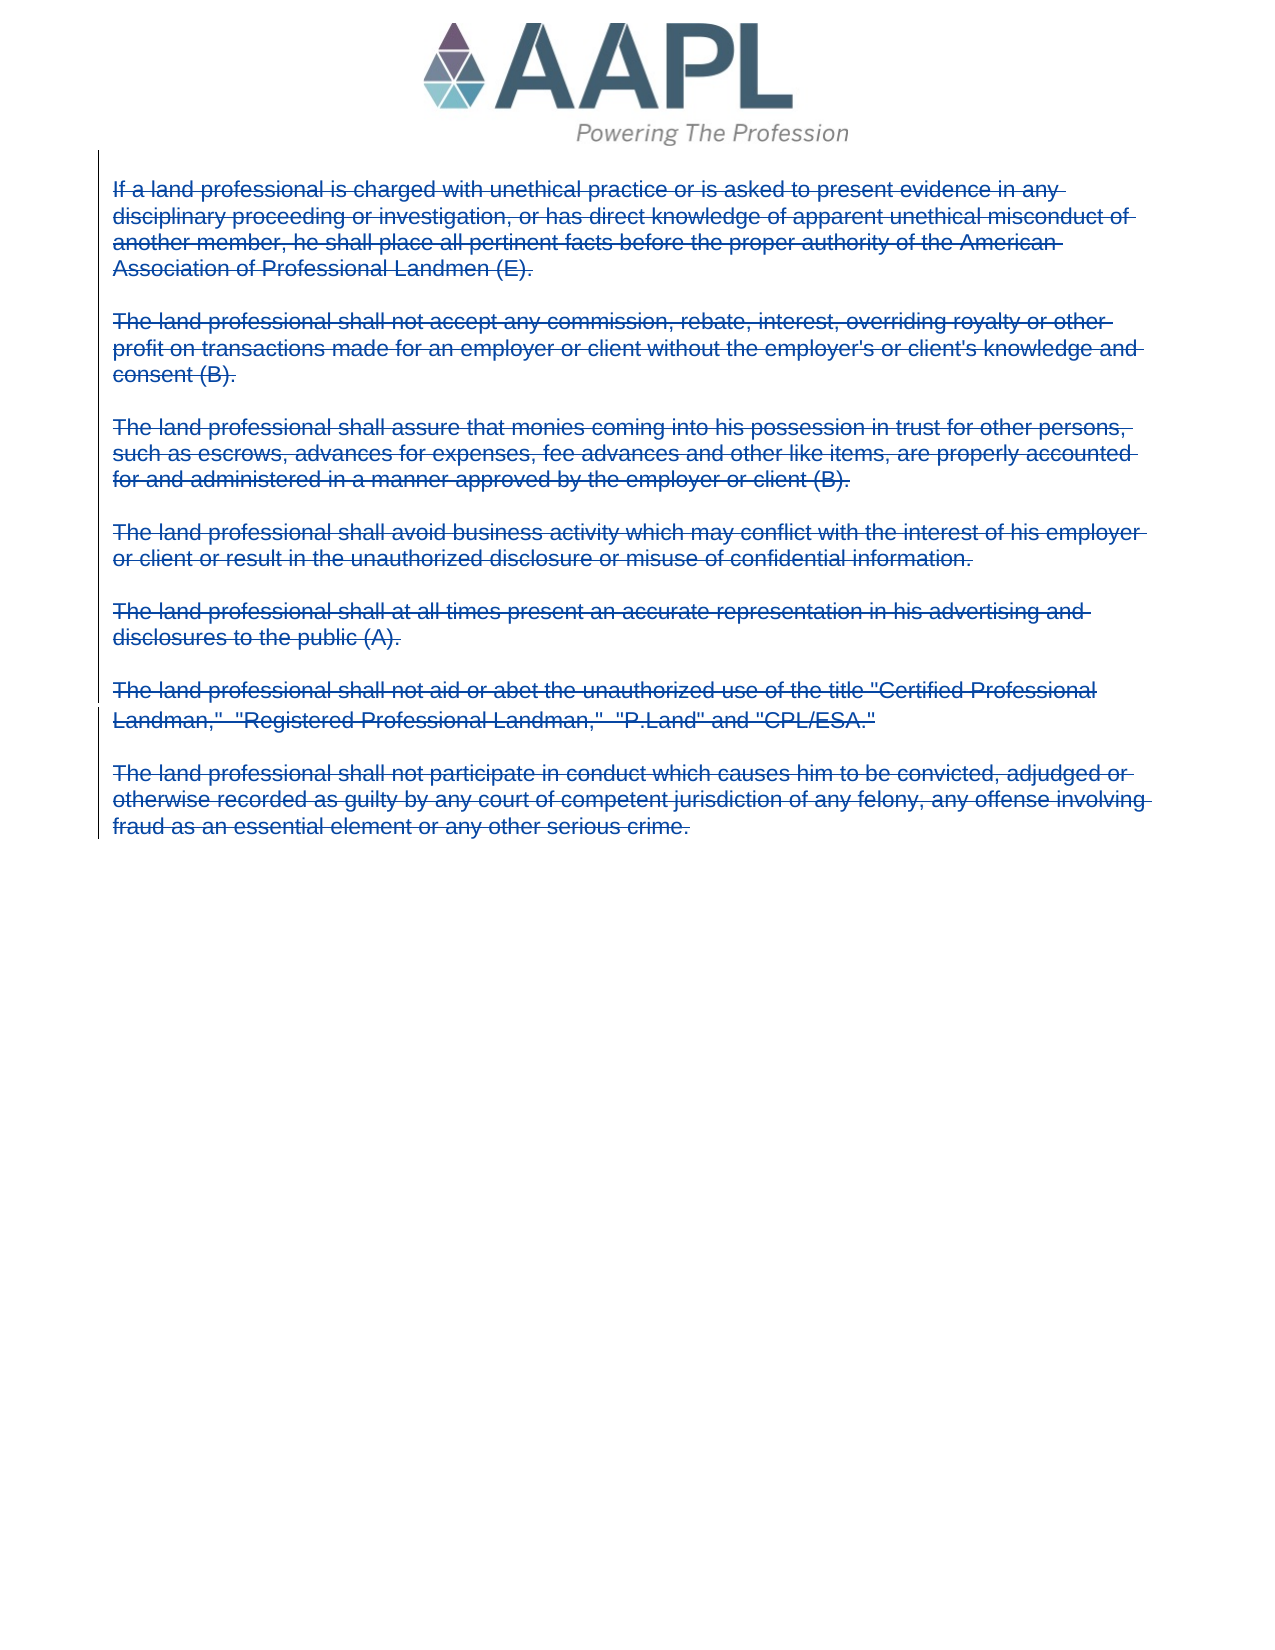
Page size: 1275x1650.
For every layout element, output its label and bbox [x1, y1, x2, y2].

picture [423, 23, 849, 146]
